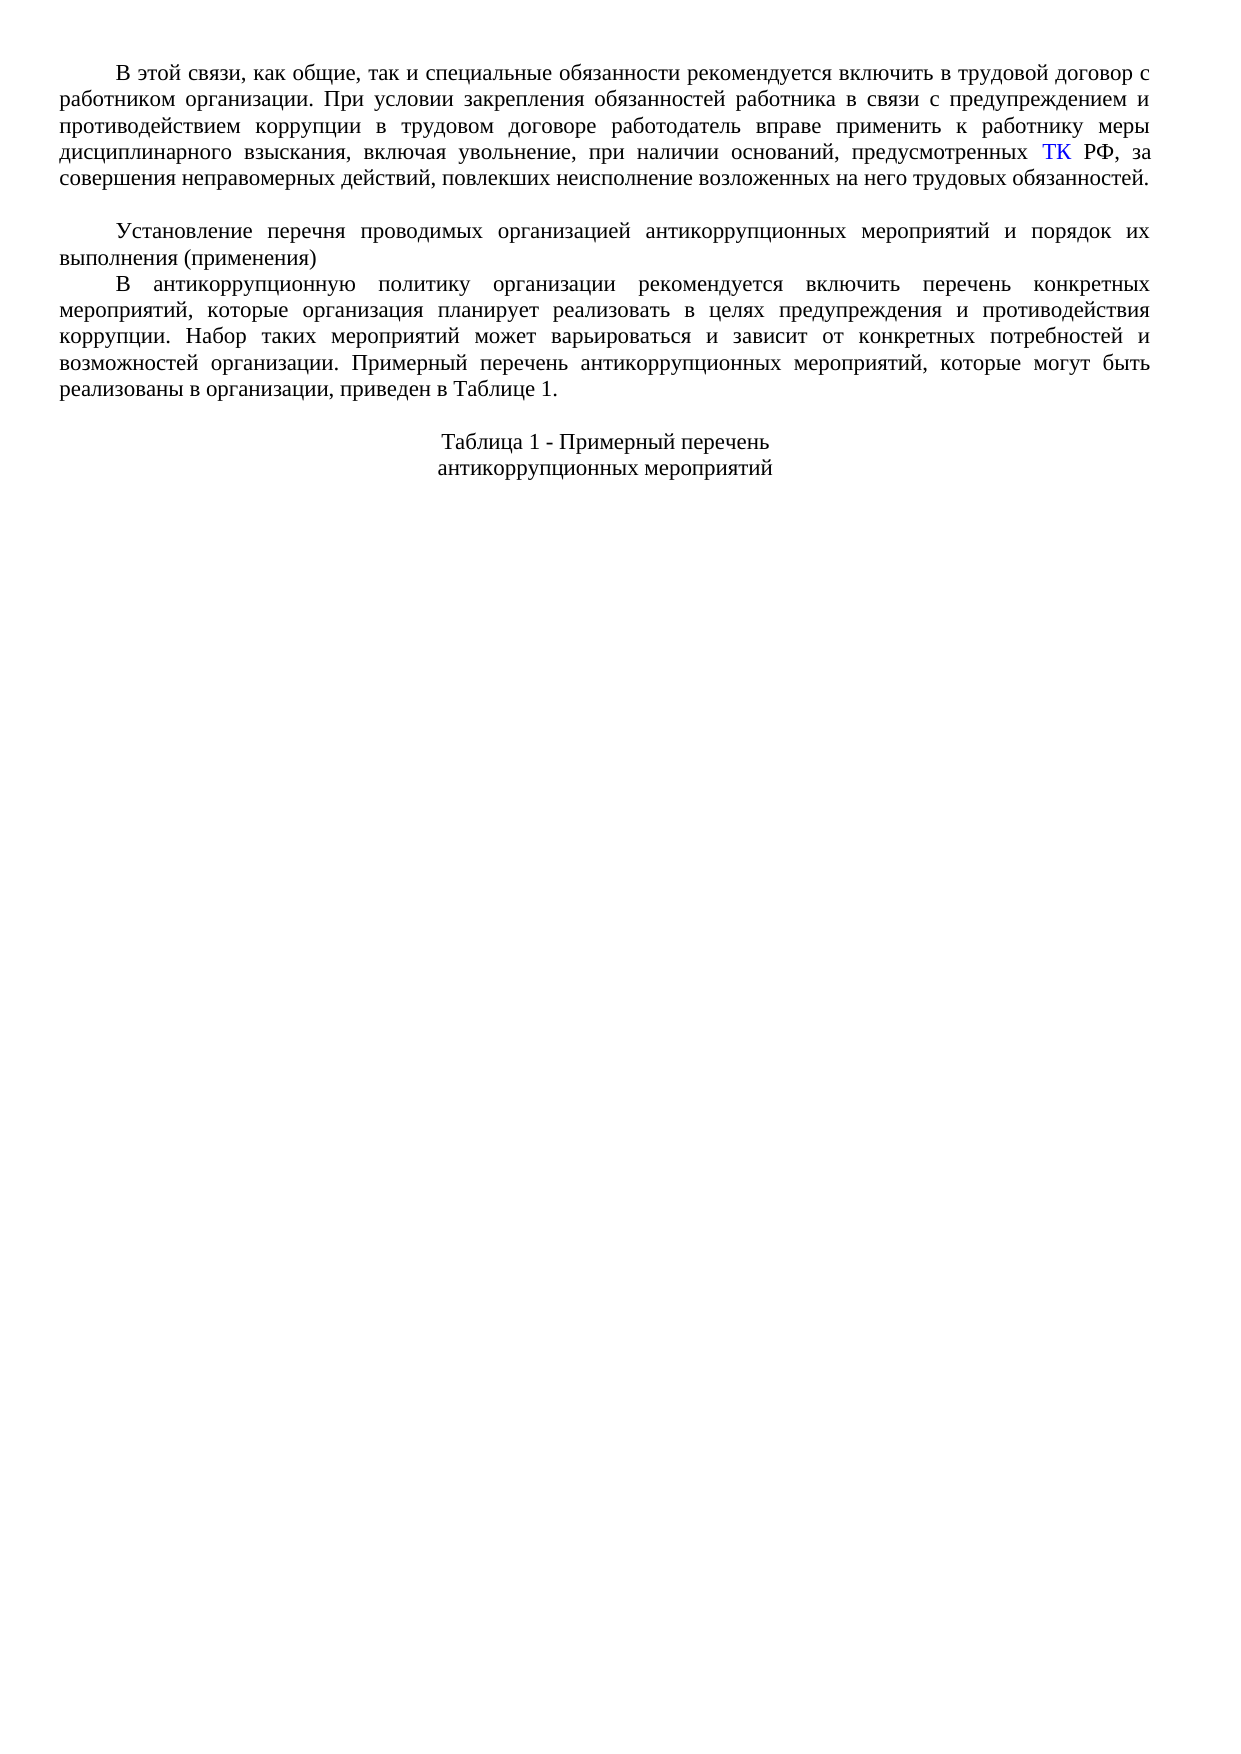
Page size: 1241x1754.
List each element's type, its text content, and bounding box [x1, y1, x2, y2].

text В этой связи, как общие, так и специальные обязанности рекомендуется включить в трудовой договор с работником организации. При условии закрепления обязанностей работника в связи с предупреждением и противодействием коррупции в трудовом договоре работодатель вправе применить к работнику меры дисциплинарного взыскания, включая увольнение, при наличии оснований, предусмотренных ТК РФ, за совершения неправомерных действий, повлекших неисполнение возложенных на него трудовых обязанностей. [59, 59, 1152, 191]
text Таблица 1 - Примерный перечень [59, 428, 1152, 454]
text В антикоррупционную политику организации рекомендуется включить перечень конкретных мероприятий, которые организация планирует реализовать в целях предупреждения и противодействия коррупции. Набор таких мероприятий может варьироваться и зависит от конкретных потребностей и возможностей организации. Примерный перечень антикоррупционных мероприятий, которые могут быть реализованы в организации, приведен в Таблице 1. [59, 270, 1152, 402]
text Установление перечня проводимых организацией антикоррупционных мероприятий и порядок их выполнения (применения) [59, 217, 1152, 270]
text антикоррупционных мероприятий [59, 454, 1152, 481]
